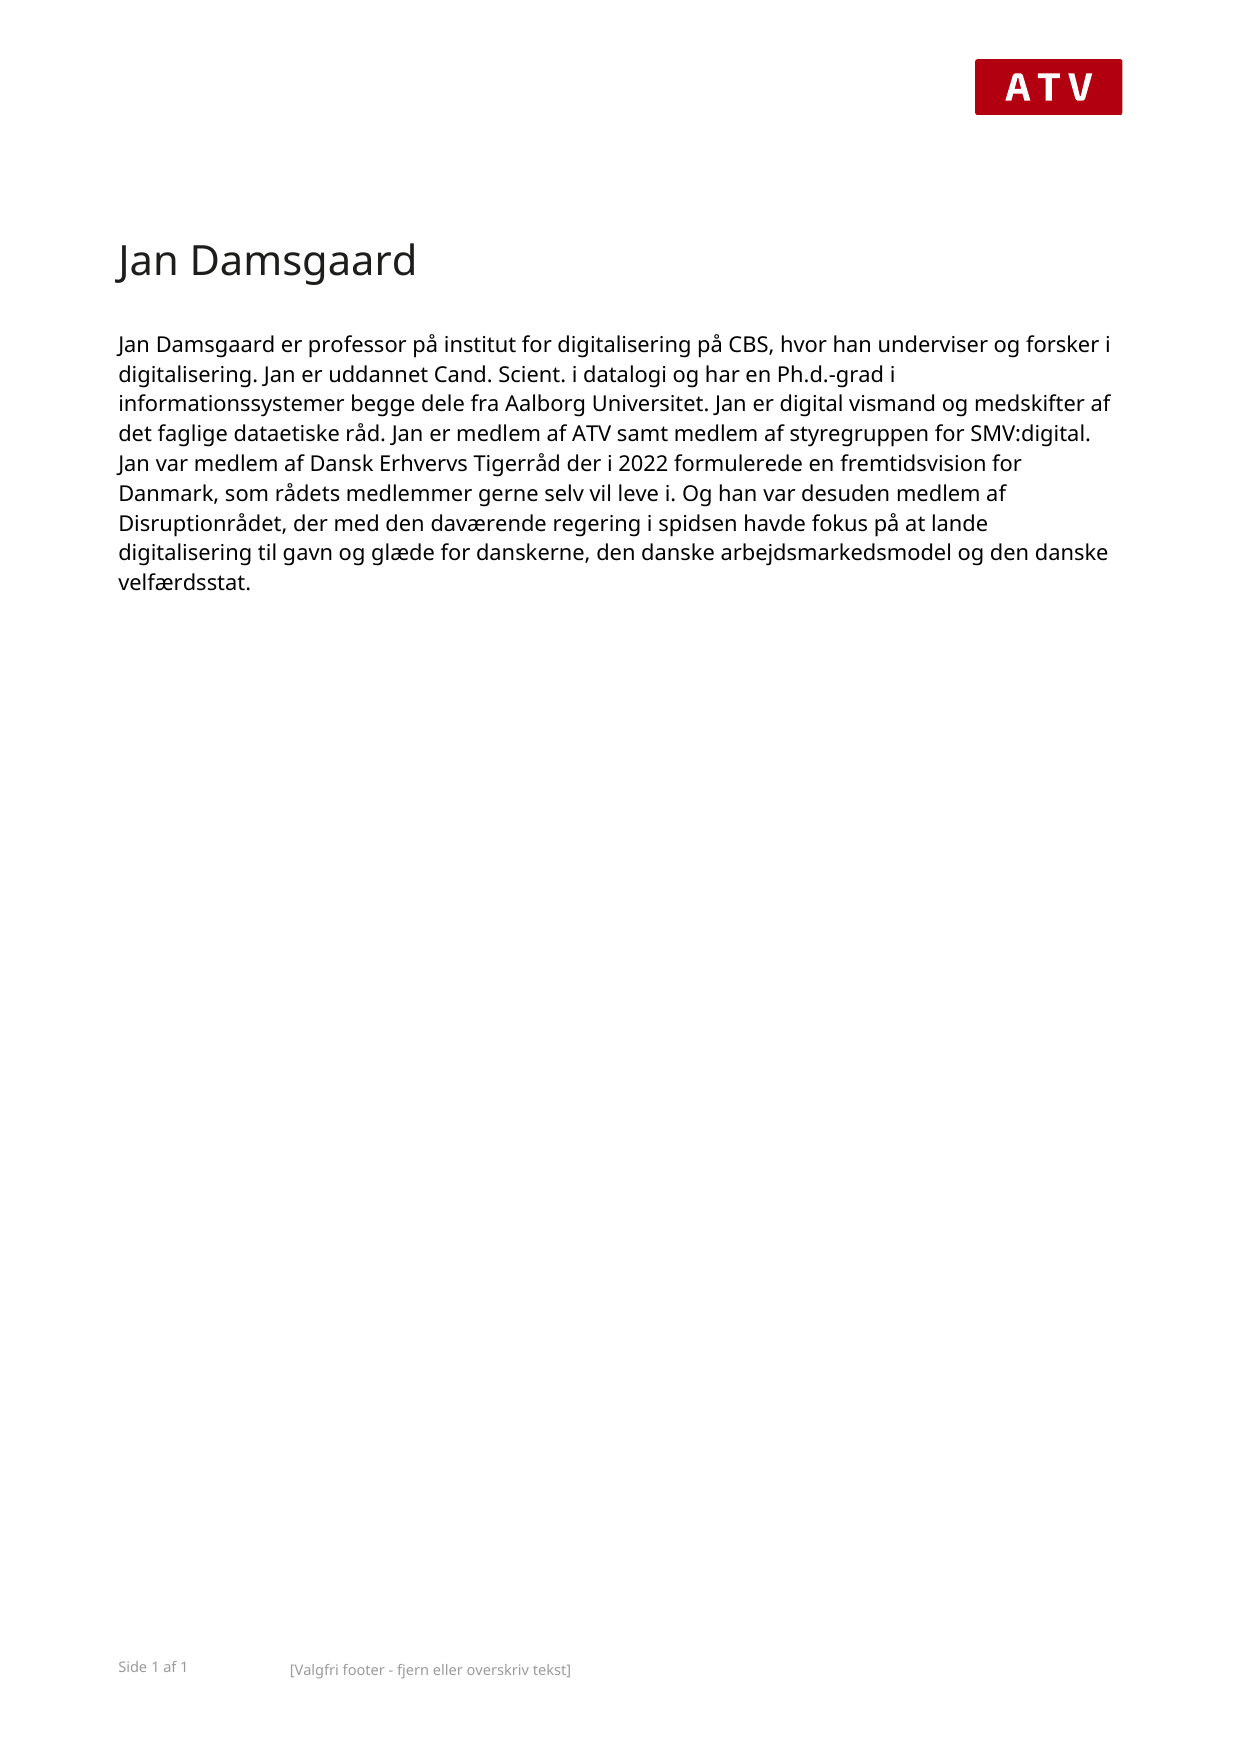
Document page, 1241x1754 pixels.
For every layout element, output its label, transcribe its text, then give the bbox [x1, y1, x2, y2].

subtitle Jan Damsgaard [118, 230, 1122, 287]
text Jan Damsgaard er professor på institut for digitalisering på CBS, hvor han underviser og forsker i digitalisering. Jan er uddannet Cand. Scient. i datalogi og har en Ph.d.-grad i informationssystemer begge dele fra Aalborg Universitet. Jan er digital vismand og medskifter af det faglige dataetiske råd. Jan er medlem af ATV samt medlem af styregruppen for SMV:digital. Jan var medlem af Dansk Erhvervs Tigerråd der i 2022 formulerede en fremtidsvision for Danmark, som rådets medlemmer gerne selv vil leve i. Og han var desuden medlem af Disruptionrådet, der med den daværende regering i spidsen havde fokus på at lande digitalisering til gavn og glæde for danskerne, den danske arbejdsmarkedsmodel og den danske velfærdsstat. [118, 329, 1122, 597]
